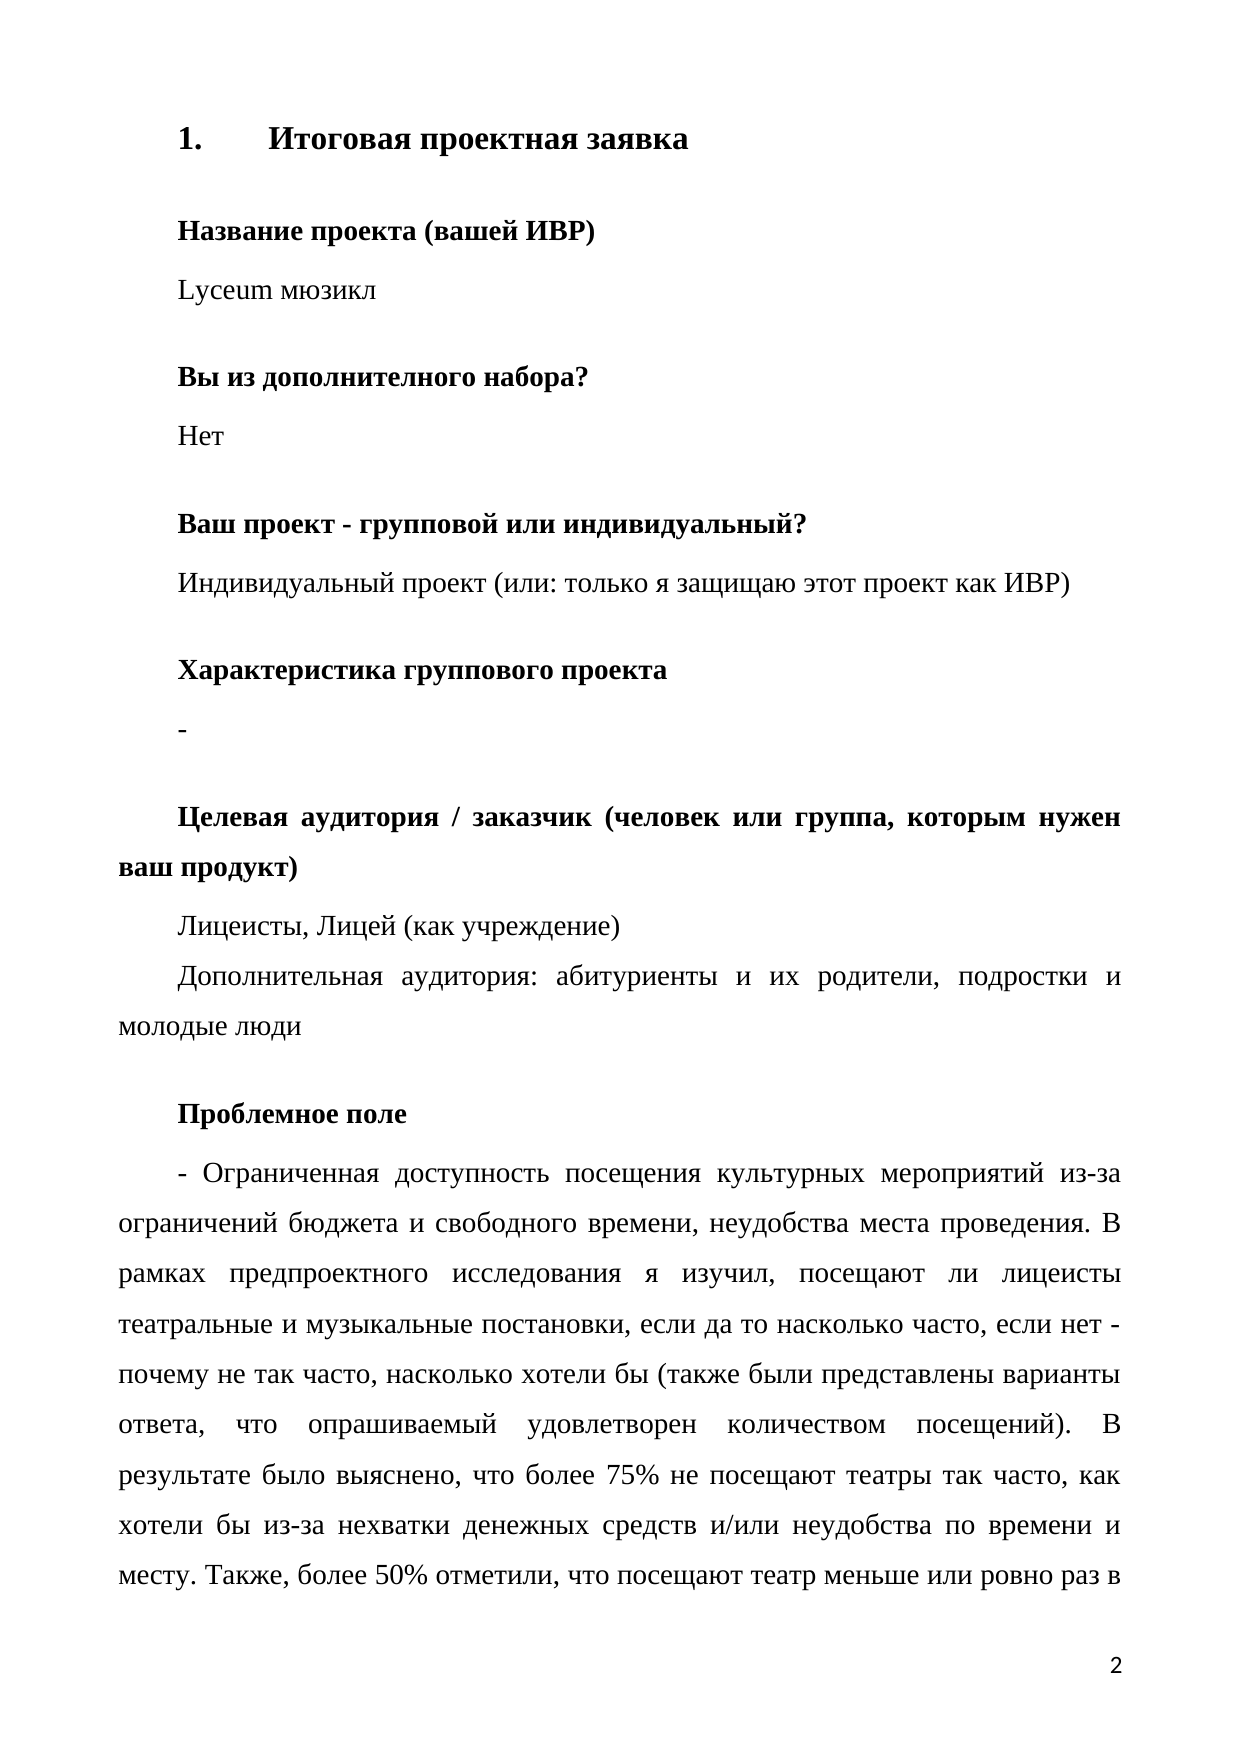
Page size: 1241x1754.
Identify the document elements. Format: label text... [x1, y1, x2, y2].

text Индивидуальный проект (или: только я защищаю этот проект как ИВР) [118, 565, 1122, 598]
subtitle Ваш проект - групповой или индивидуальный? [118, 506, 1122, 539]
subtitle Проблемное поле [118, 1096, 1122, 1130]
subtitle Целевая аудитория / заказчик (человек или группа, которым нужен ваш продукт) [118, 799, 1122, 883]
text Нет [118, 418, 1122, 452]
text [118, 1155, 1122, 1591]
text Лицеисты, Лицей (как учреждение) [118, 908, 1122, 941]
subtitle Название проекта (вашей ИВР) [118, 213, 1122, 247]
subtitle Вы из дополнителного набора? [118, 359, 1122, 393]
text Дополнительная аудитория: абитуриенты и их родители, подростки и молодые люди [118, 958, 1122, 1042]
subtitle Итоговая проектная заявка [118, 118, 1122, 156]
text Lyceum мюзикл [118, 272, 1122, 305]
subtitle Характеристика группового проекта [118, 652, 1122, 686]
text - [118, 711, 1122, 745]
